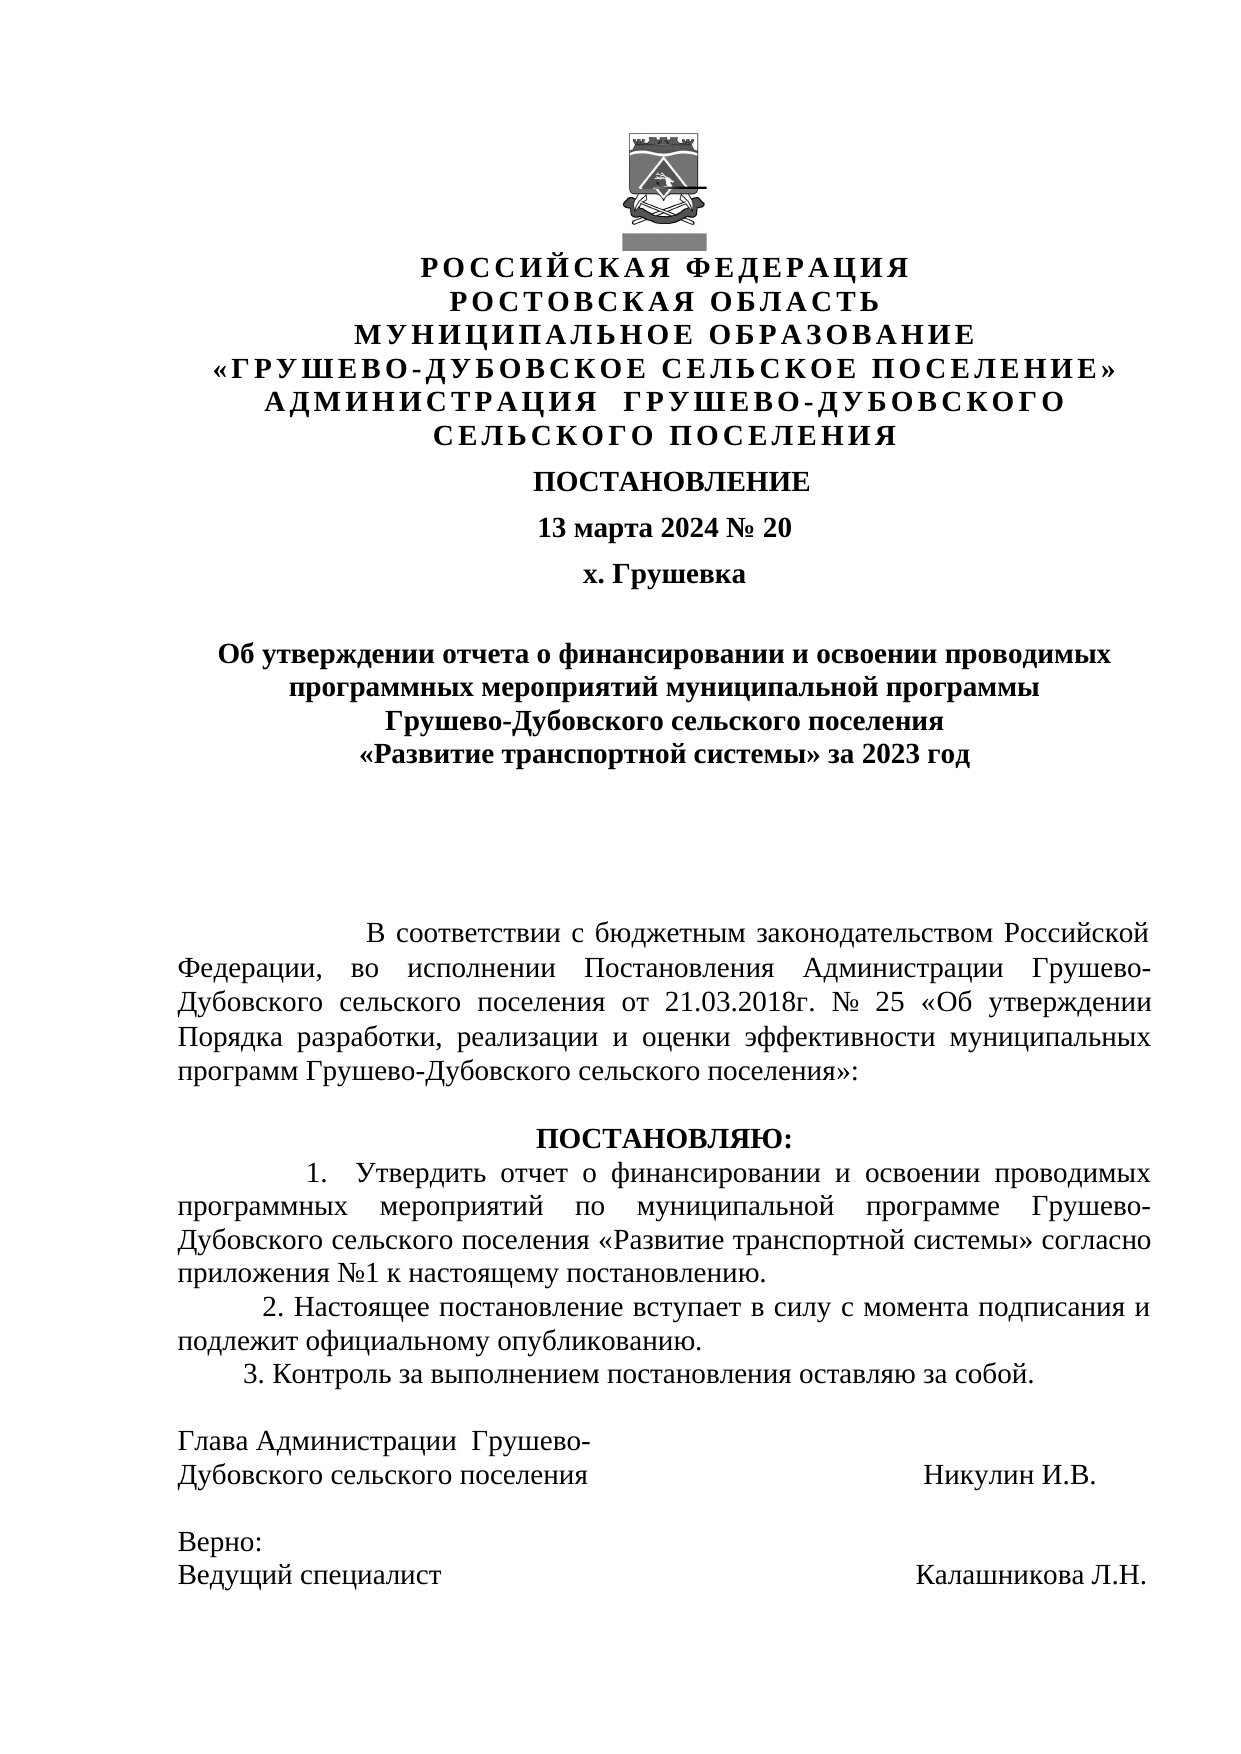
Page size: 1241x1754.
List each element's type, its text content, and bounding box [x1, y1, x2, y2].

text В соответствии с бюджетным законодательством Российской Федерации, во исполнении Постановления Администрации Грушево-Дубовского сельского поселения от 21.03.2018г. № 25 «Об утверждении Порядка разработки, реализации и оценки эффективности муниципальных программ Грушево-Дубовского сельского поселения»: [177, 1052, 1152, 1087]
text МУНИЦИПАЛЬНОЕ ОБРАЗОВАНИЕ [177, 317, 1152, 351]
text Дубовского сельского поселения Никулин И.В. [177, 1457, 1152, 1490]
text АДМИНИСТРАЦИЯ ГРУШЕВО-ДУБОВСКОГО СЕЛЬСКОГО ПОСЕЛЕНИЯ [177, 384, 1152, 452]
text х. Грушевка [177, 556, 1152, 590]
text Верно: [177, 1524, 1152, 1557]
table_header Об утверждении отчета о финансировании и освоении проводимых программных мероприятий муниципальной программы Грушево-Дубовского сельского поселения «Развитие транспортной системы» за 2023 год [177, 636, 1152, 846]
text 1. Утвердить отчет о финансировании и освоении проводимых программных мероприятий по муниципальной программе Грушево-Дубовского сельского поселения «Развитие транспортной системы» согласно приложения №1 к настоящему постановлению. [177, 1155, 1152, 1289]
text «ГРУШЕВО-ДУБОВСКОЕ СЕЛЬСКОЕ ПОСЕЛЕНИЕ» [177, 351, 1152, 384]
subtitle ПОСТАНОВЛЕНИЕ [177, 464, 1152, 498]
text 13 марта 2024 № 20 [177, 510, 1152, 544]
text В соответствии с бюджетным законодательством Российской Федерации, во исполнении Постановления Администрации Грушево-Дубовского сельского поселения от 21.03.2018г. № 25 «Об утверждении Порядка разработки, реализации и оценки эффективности муниципальных программ Грушево-Дубовского сельского поселения»: [177, 915, 1152, 1019]
text 3. Контроль за выполнением постановления оставляю за собой. [177, 1356, 1152, 1390]
text РОСТОВСКАЯ ОБЛАСТЬ [177, 284, 1152, 317]
text РОССИЙСКАЯ ФЕДЕРАЦИЯ [177, 250, 1152, 284]
text Ведущий специалист Калашникова Л.Н. [177, 1557, 1152, 1591]
text ПОСТАНОВЛЯЮ: [177, 1121, 1152, 1155]
picture [622, 130, 707, 251]
text 2. Настоящее постановление вступает в силу с момента подписания и подлежит официальному опубликованию. [177, 1289, 1152, 1356]
text Глава Администрации Грушево- [177, 1423, 1152, 1457]
